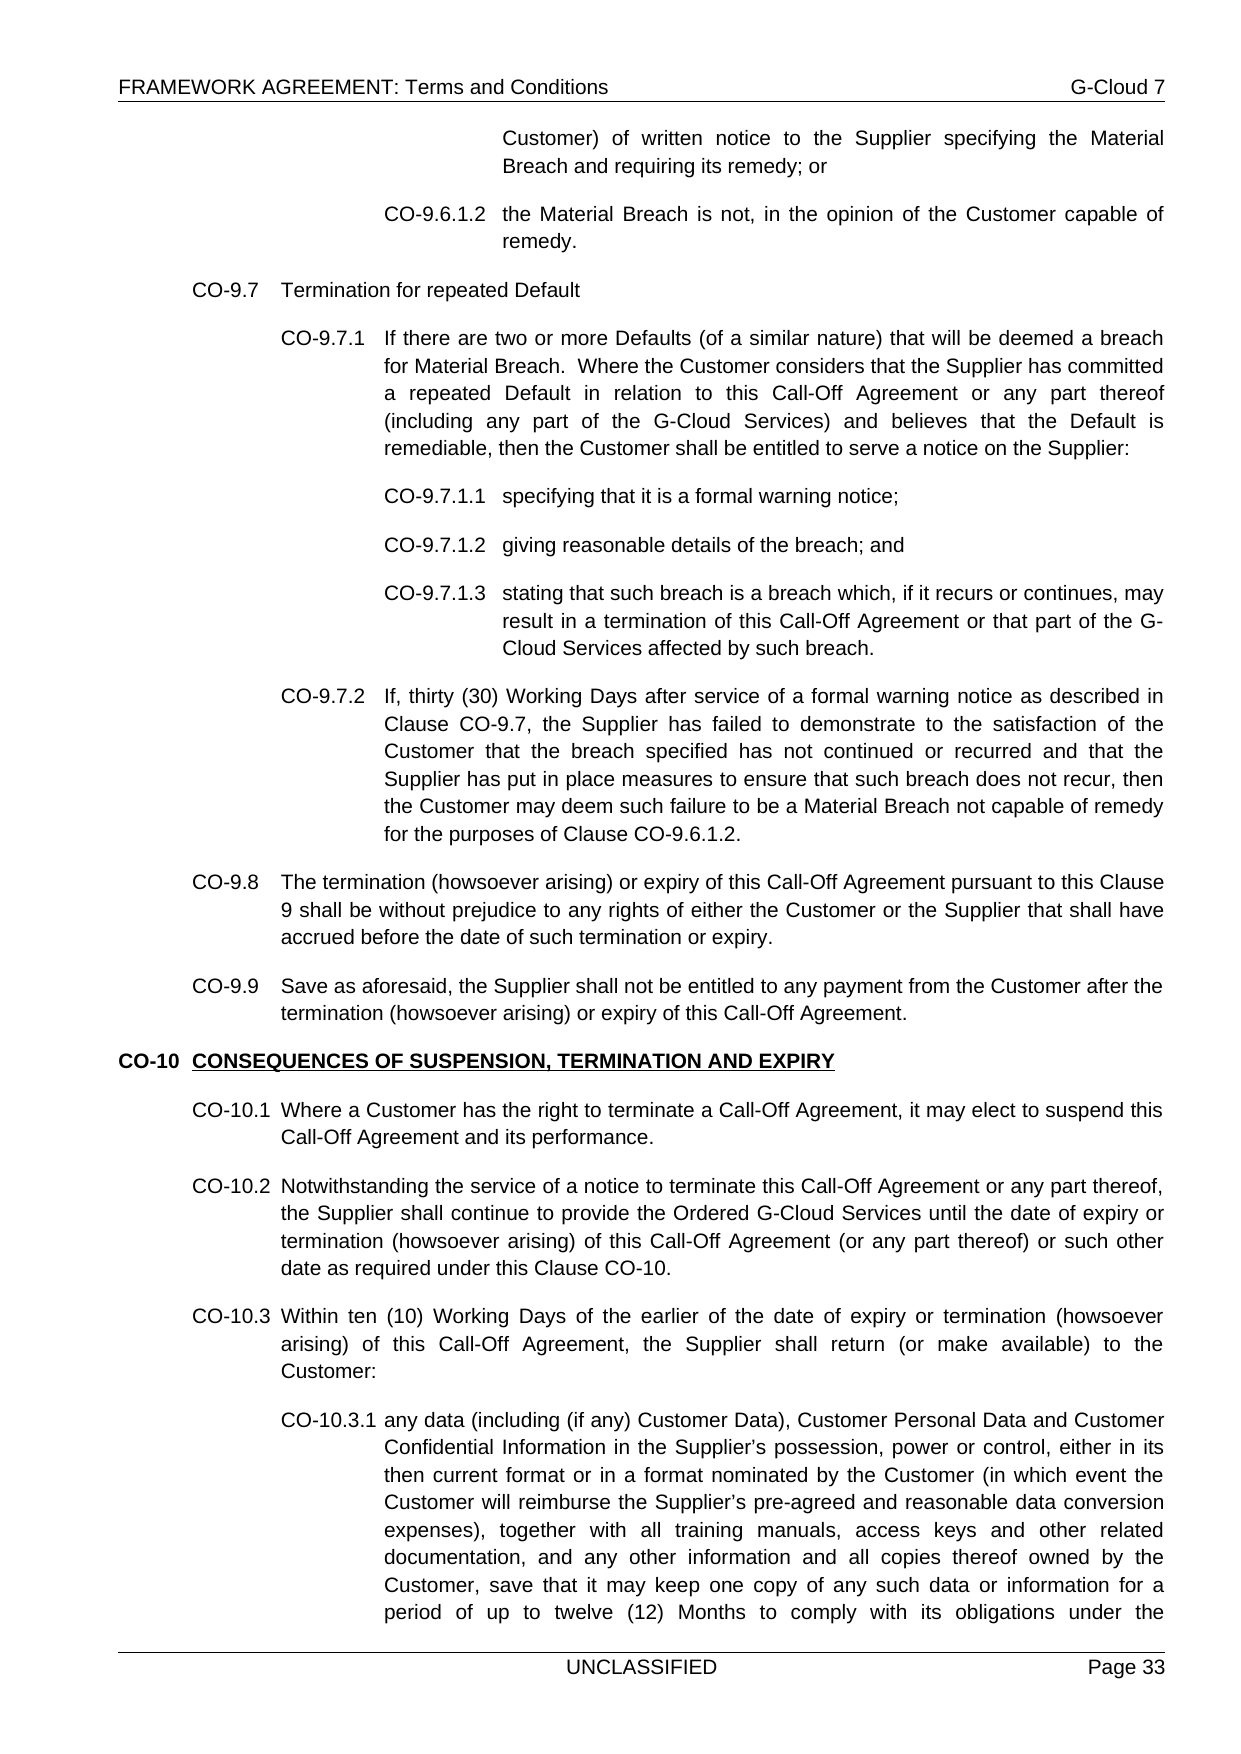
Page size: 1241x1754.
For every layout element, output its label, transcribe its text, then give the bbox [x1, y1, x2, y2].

text CO-9.7.1.3 stating that such breach is a breach which, if it recurs or continues, may result in a termination of this Call-Off Agreement or that part of the G-Cloud Services affected by such breach. [384, 581, 1165, 660]
text CO-9.7.1.2 giving reasonable details of the breach; and [384, 533, 1165, 557]
text CO-10.3 Within ten (10) Working Days of the earlier of the date of expiry or termination (howsoever arising) of this Call-Off Agreement, the Supplier shall return (or make available) to the Customer: [192, 1304, 1165, 1383]
list CONSEQUENCES OF SUSPENSION, TERMINATION AND EXPIRY [118, 1049, 1165, 1073]
text CO-9.7.1.1 specifying that it is a formal warning notice; [384, 484, 1165, 508]
text CO-9.9 Save as aforesaid, the Supplier shall not be entitled to any payment from the Customer after the termination (howsoever arising) or expiry of this Call-Off Agreement. [192, 973, 1165, 1025]
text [384, 126, 1165, 177]
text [281, 1408, 1165, 1624]
text CO-9.6.1.2 the Material Breach is not, in the opinion of the Customer capable of remedy. [384, 202, 1165, 253]
text CO-10.1 Where a Customer has the right to terminate a Call-Off Agreement, it may elect to suspend this Call-Off Agreement and its performance. [192, 1098, 1165, 1149]
text CO-9.8 The termination (howsoever arising) or expiry of this Call-Off Agreement pursuant to this Clause 9 shall be without prejudice to any rights of either the Customer or the Supplier that shall have accrued before the date of such termination or expiry. [192, 870, 1165, 949]
text CO-9.7.2 If, thirty (30) Working Days after service of a formal warning notice as described in Clause CO-9.7, the Supplier has failed to demonstrate to the satisfaction of the Customer that the breach specified has not continued or recurred and that the Supplier has put in place measures to ensure that such breach does not recur, then the Customer may deem such failure to be a Material Breach not capable of remedy for the purposes of Clause CO-9.6.1.2. [281, 684, 1165, 846]
text CO-9.7 Termination for repeated Default [192, 278, 1165, 302]
text CO-10.2 Notwithstanding the service of a notice to terminate this Call-Off Agreement or any part thereof, the Supplier shall continue to provide the Ordered G-Cloud Services until the date of expiry or termination (howsoever arising) of this Call-Off Agreement (or any part thereof) or such other date as required under this Clause CO-10. [192, 1173, 1165, 1280]
text CO-9.7.1 If there are two or more Defaults (of a similar nature) that will be deemed a breach for Material Breach. Where the Customer considers that the Supplier has committed a repeated Default in relation to this Call-Off Agreement or any part thereof (including any part of the G-Cloud Services) and believes that the Default is remediable, then the Customer shall be entitled to serve a notice on the Supplier: [281, 326, 1165, 460]
